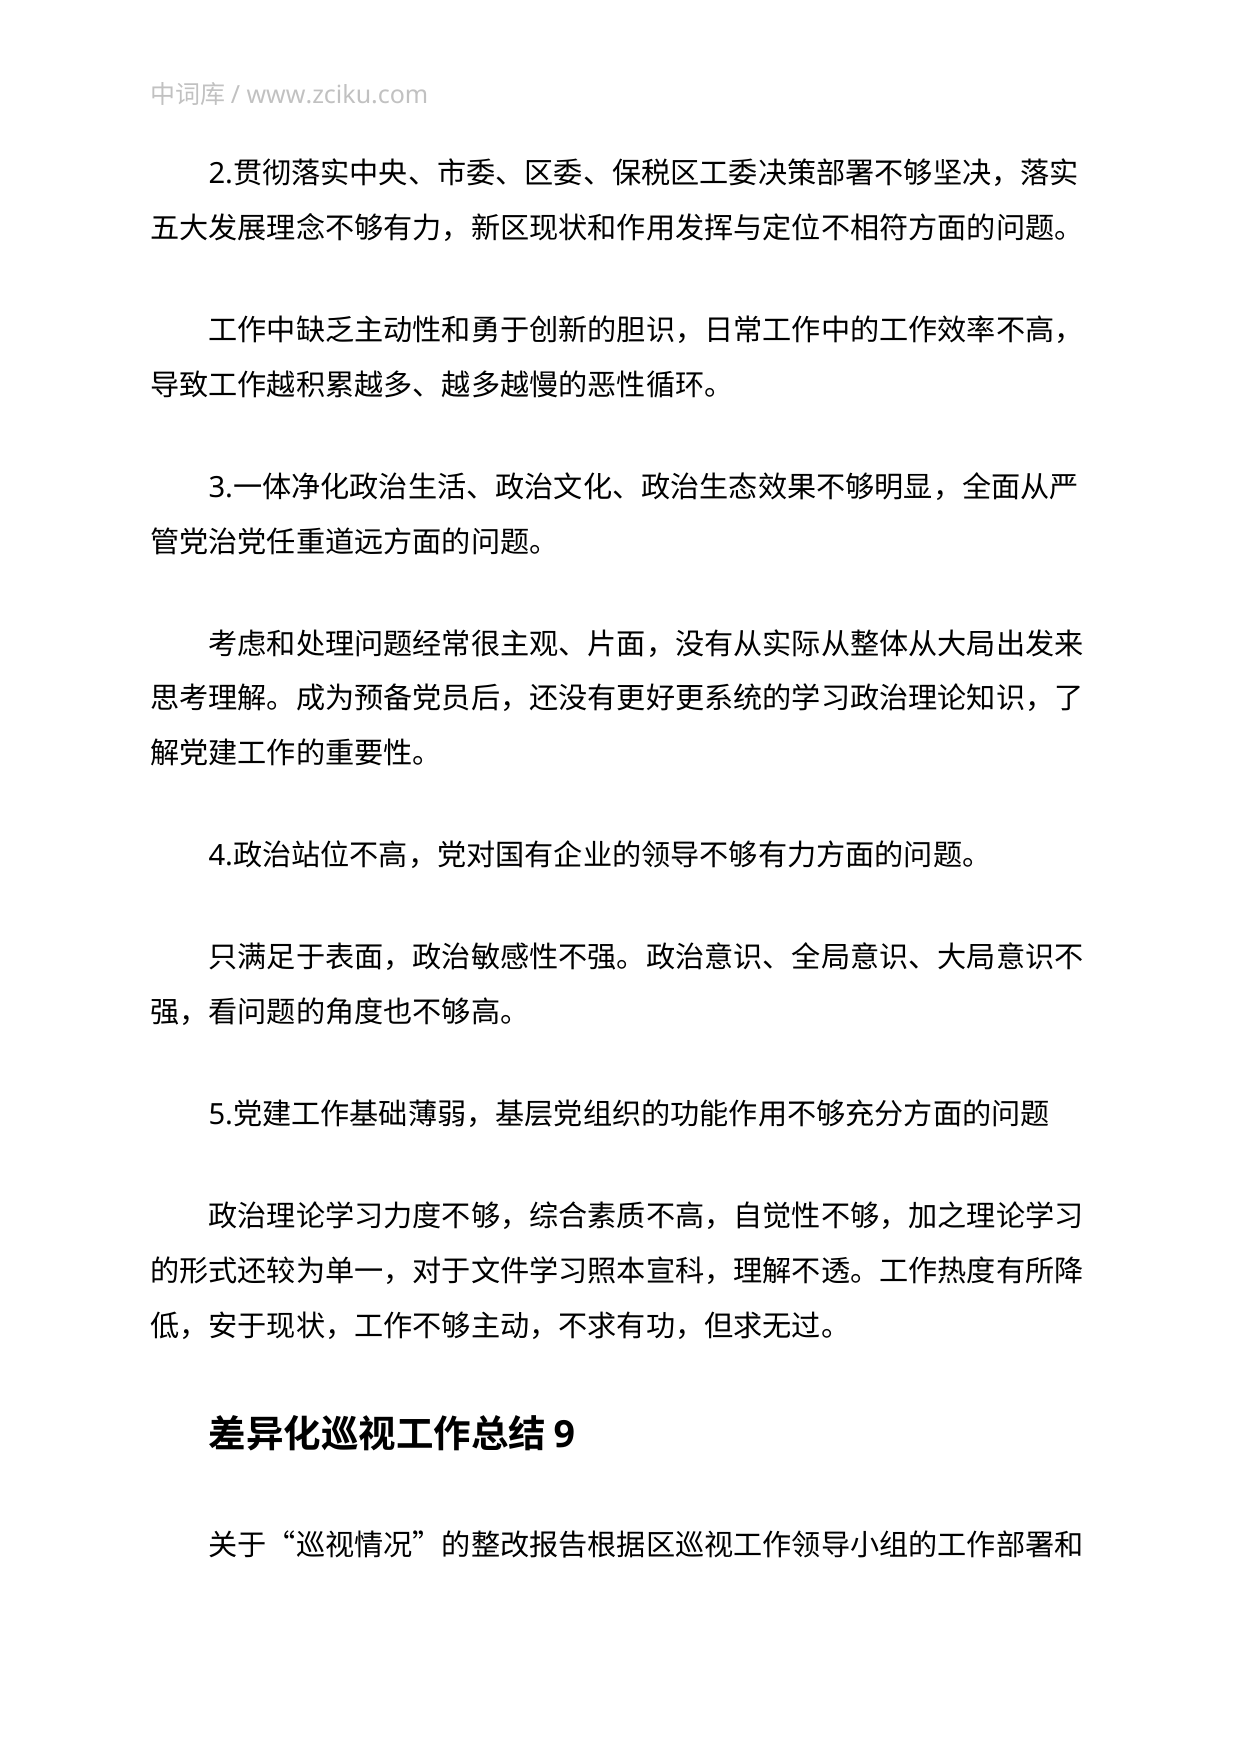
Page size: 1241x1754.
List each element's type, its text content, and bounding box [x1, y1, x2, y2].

text 工作中缺乏主动性和勇于创新的胆识，日常工作中的工作效率不高，导致工作越积累越多、越多越慢的恶性循环。 [150, 307, 1090, 404]
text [150, 1522, 1090, 1564]
text 差异化巡视工作总结9 [150, 1404, 1090, 1458]
text 只满足于表面，政治敏感性不强。政治意识、全局意识、大局意识不强，看问题的角度也不够高。 [150, 934, 1090, 1031]
text 考虑和处理问题经常很主观、片面，没有从实际从整体从大局出发来思考理解。成为预备党员后，还没有更好更系统的学习政治理论知识，了解党建工作的重要性。 [150, 620, 1090, 772]
text 3.一体净化政治生活、政治文化、政治生态效果不够明显，全面从严管党治党任重道远方面的问题。 [150, 463, 1090, 561]
text 4.政治站位不高，党对国有企业的领导不够有力方面的问题。 [150, 832, 1090, 874]
text 5.党建工作基础薄弱，基层党组织的功能作用不够充分方面的问题 [150, 1090, 1090, 1133]
text 政治理论学习力度不够，综合素质不高，自觉性不够，加之理论学习的形式还较为单一，对于文件学习照本宣科，理解不透。工作热度有所降低，安于现状，工作不够主动，不求有功，但求无过。 [150, 1192, 1090, 1344]
text 2.贯彻落实中央、市委、区委、保税区工委决策部署不够坚决，落实五大发展理念不够有力，新区现状和作用发挥与定位不相符方面的问题。 [150, 150, 1090, 247]
